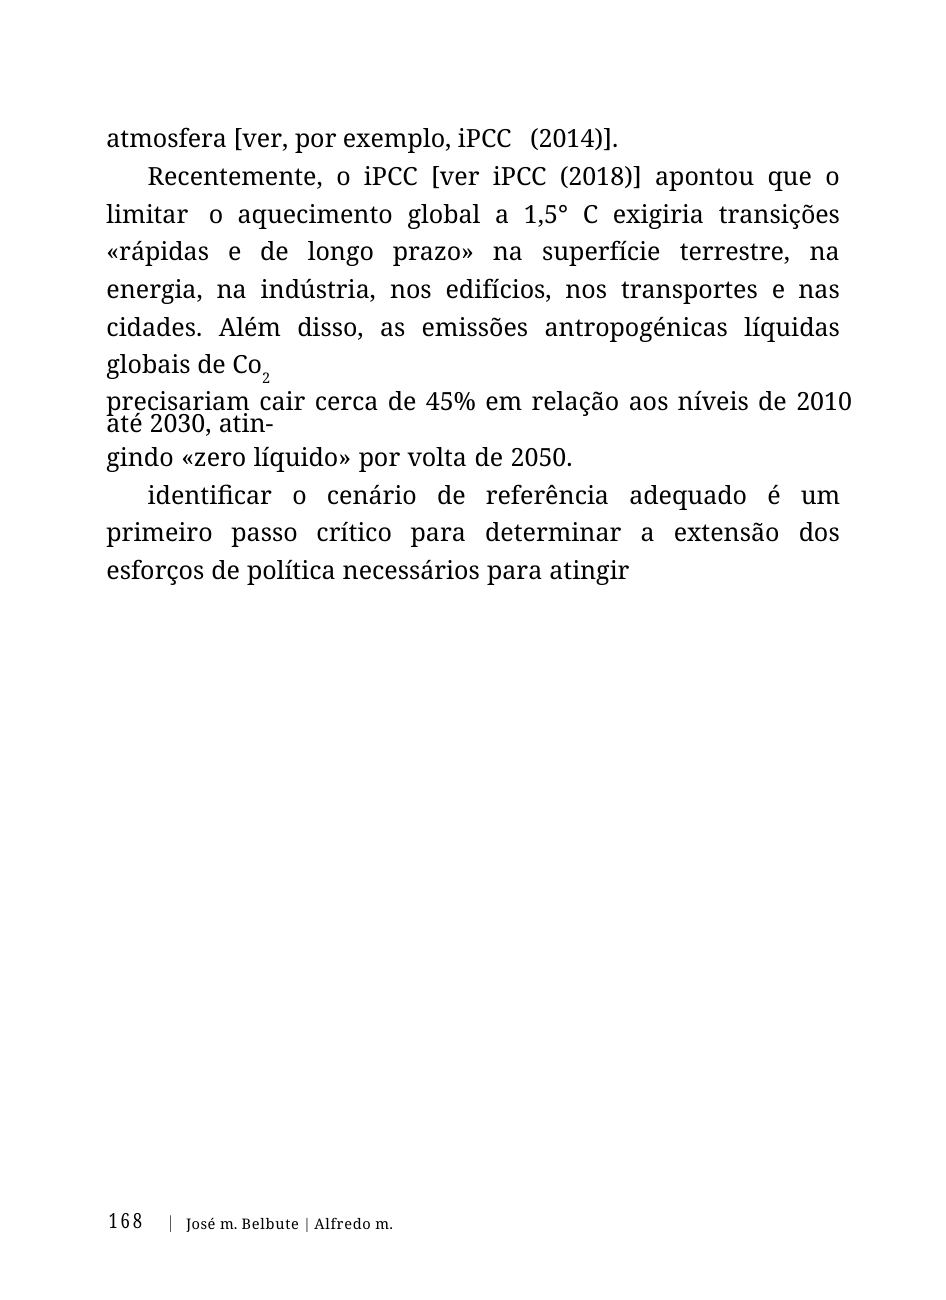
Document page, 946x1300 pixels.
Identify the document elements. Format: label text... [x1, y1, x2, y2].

text precisariam cair cerca de 45% em relação aos níveis de 2010 até 2030, atin- [106, 392, 852, 437]
text gindo «zero líquido» por volta de 2050. [106, 440, 852, 474]
text identificar o cenário de referência adequado é um primeiro passo crítico para determinar a extensão dos esforços de política necessários para atingir [106, 477, 840, 587]
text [106, 121, 840, 155]
text Recentemente, o iPCC [ver iPCC (2018)] apontou que o limitar o aquecimento global a 1,5° C exigiria transições «rápidas e de longo prazo» na superfície terrestre, na energia, na indústria, nos edifícios, nos transportes e nas cidades. Além disso, as emissões antropogénicas líquidas globais de Co2 [106, 158, 840, 388]
